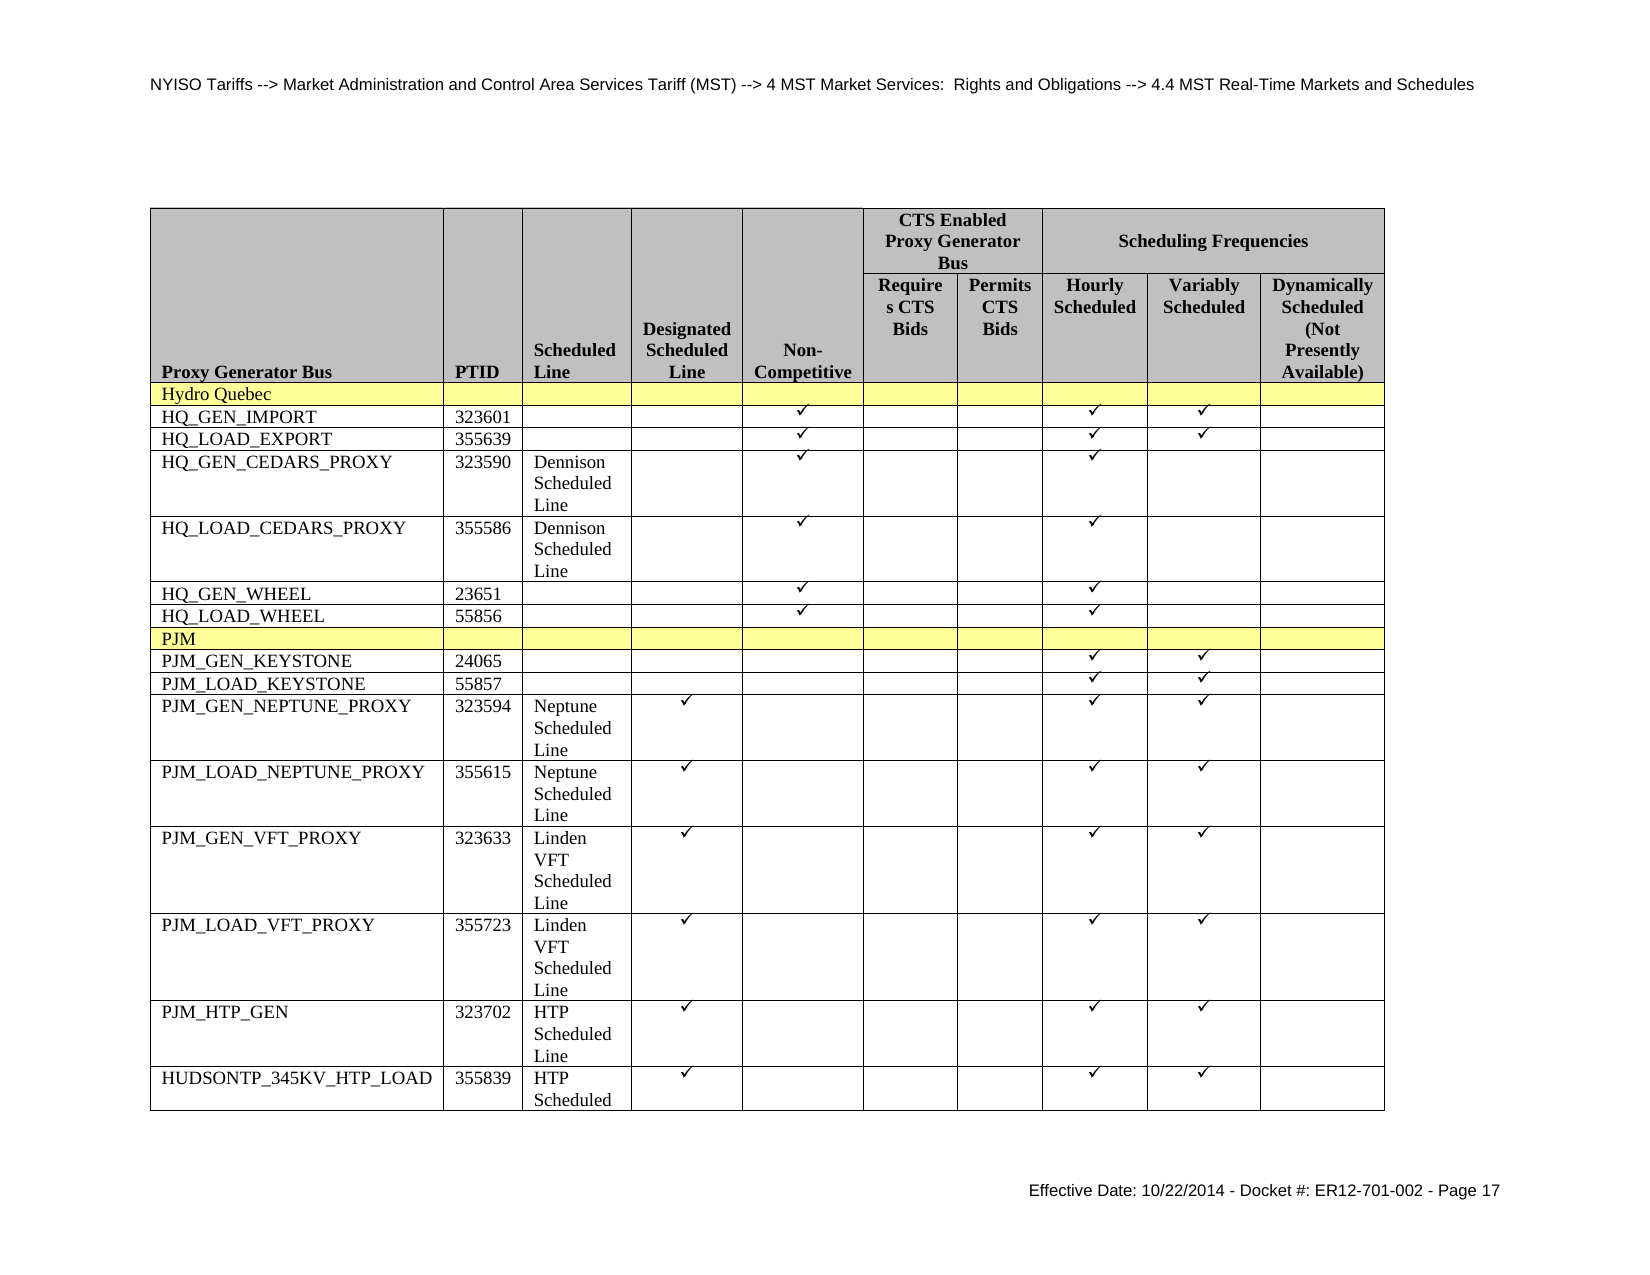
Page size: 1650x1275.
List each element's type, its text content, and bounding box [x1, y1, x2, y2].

table_cell 355615 [444, 761, 522, 826]
table_cell [1148, 673, 1260, 694]
table_cell [743, 517, 863, 581]
table_cell Requires CTS Bids [864, 274, 957, 382]
table_cell [444, 628, 522, 649]
table_cell [864, 517, 957, 581]
table_cell [1148, 914, 1260, 1000]
table_cell [743, 827, 863, 913]
table_cell [958, 914, 1042, 1000]
table_cell HQ_LOAD_CEDARS_PROXY [151, 517, 443, 581]
table_cell [1043, 428, 1147, 450]
table_header Scheduled Line [523, 209, 631, 382]
table_cell PJM_LOAD_KEYSTONE [151, 673, 443, 694]
table_cell Dynamically Scheduled (Not Presently Available) [1261, 274, 1384, 382]
table_cell [1148, 451, 1260, 516]
table_cell [958, 517, 1042, 581]
table_cell [743, 451, 863, 516]
table_cell [632, 1001, 742, 1066]
table_cell [1043, 827, 1147, 913]
table_cell [1261, 383, 1384, 405]
table_cell HQ_GEN_IMPORT [151, 406, 443, 427]
table_cell [632, 673, 742, 694]
table_cell [1043, 1067, 1147, 1110]
table_cell [743, 628, 863, 649]
table_cell [523, 605, 631, 627]
table_cell Neptune Scheduled Line [523, 761, 631, 826]
table_cell [523, 628, 631, 649]
table_cell HTP Scheduled Line [523, 1001, 631, 1066]
table_cell [1043, 695, 1147, 760]
table_cell PJM_LOAD_NEPTUNE_PROXY [151, 761, 443, 826]
table_cell [632, 451, 742, 516]
table_cell [1261, 1001, 1384, 1066]
table_cell [523, 383, 631, 405]
table_cell [1261, 605, 1384, 627]
table_cell [864, 1001, 957, 1066]
table_cell [1261, 650, 1384, 672]
table_cell [864, 605, 957, 627]
table_cell 323594 [444, 695, 522, 760]
table_cell [1261, 428, 1384, 450]
table_header Scheduling Frequencies [1043, 209, 1384, 273]
table_cell [632, 605, 742, 627]
table_cell Linden VFT Scheduled Line [523, 827, 631, 913]
table_cell HTP Scheduled Line [523, 1067, 631, 1110]
table_cell Dennison Scheduled Line [523, 517, 631, 581]
table_cell [1043, 406, 1147, 427]
table_cell [1261, 827, 1384, 913]
table_cell [1261, 695, 1384, 760]
table_cell [1148, 628, 1260, 649]
table_cell [743, 673, 863, 694]
table_cell HUDSONTP_345KV_HTP_LOAD [151, 1067, 443, 1110]
table_cell [1148, 827, 1260, 913]
table_cell [743, 1001, 863, 1066]
table_cell [864, 628, 957, 649]
table_cell [864, 383, 957, 405]
table_cell PJM [151, 628, 443, 649]
table_cell [1261, 761, 1384, 826]
table_cell 55856 [444, 605, 522, 627]
table_cell 355639 [444, 428, 522, 450]
table_cell [958, 628, 1042, 649]
table_cell [743, 383, 863, 405]
table_cell 355586 [444, 517, 522, 581]
table_cell HQ_LOAD_EXPORT [151, 428, 443, 450]
table_cell [864, 673, 957, 694]
table_cell [1148, 605, 1260, 627]
table_cell [743, 582, 863, 604]
table_cell [1261, 451, 1384, 516]
table_cell [632, 695, 742, 760]
table_cell [1043, 761, 1147, 826]
table_cell [1043, 451, 1147, 516]
table_cell [958, 827, 1042, 913]
table_cell [1148, 1001, 1260, 1066]
table_cell 355723 [444, 914, 522, 1000]
table_cell HQ_LOAD_WHEEL [151, 605, 443, 627]
table_cell Permits CTS Bids [958, 274, 1042, 382]
table_cell [632, 914, 742, 1000]
table_cell HQ_GEN_WHEEL [151, 582, 443, 604]
table_cell [1148, 406, 1260, 427]
table_cell 323590 [444, 451, 522, 516]
table_cell [1148, 695, 1260, 760]
table_cell 323633 [444, 827, 522, 913]
table_cell [1148, 1067, 1260, 1110]
table_cell [864, 582, 957, 604]
table_cell [864, 695, 957, 760]
table_cell [864, 827, 957, 913]
table_cell Hourly Scheduled [1043, 274, 1147, 382]
table_cell [1043, 1001, 1147, 1066]
table_cell [444, 383, 522, 405]
table_cell [632, 650, 742, 672]
table_cell 23651 [444, 582, 522, 604]
table_cell [864, 1067, 957, 1110]
table_cell [958, 650, 1042, 672]
table_header CTS Enabled Proxy Generator Bus [864, 209, 1042, 273]
table_cell [1148, 761, 1260, 826]
table_cell Hydro Quebec [151, 383, 443, 405]
table_cell [1043, 650, 1147, 672]
table_cell [632, 1067, 742, 1110]
table_header Non-Competitive [743, 209, 863, 382]
table_cell [864, 914, 957, 1000]
table_cell [632, 517, 742, 581]
table_cell [523, 428, 631, 450]
table_cell [632, 827, 742, 913]
table_cell [1043, 582, 1147, 604]
table_cell 323601 [444, 406, 522, 427]
table_cell [632, 628, 742, 649]
table_cell [632, 383, 742, 405]
table_cell PJM_GEN_VFT_PROXY [151, 827, 443, 913]
table_cell 355839 [444, 1067, 522, 1110]
table_cell [958, 761, 1042, 826]
table_cell [864, 761, 957, 826]
table_cell [1148, 383, 1260, 405]
table_cell Neptune Scheduled Line [523, 695, 631, 760]
table_cell 55857 [444, 673, 522, 694]
table_cell [1043, 914, 1147, 1000]
table_cell [958, 605, 1042, 627]
table_cell [743, 695, 863, 760]
table_cell PJM_LOAD_VFT_PROXY [151, 914, 443, 1000]
table_cell [1043, 673, 1147, 694]
table_cell [1261, 517, 1384, 581]
table_cell [743, 761, 863, 826]
table_cell [958, 383, 1042, 405]
table_cell [958, 695, 1042, 760]
table_cell [864, 451, 957, 516]
table_cell [1043, 383, 1147, 405]
table_cell [632, 582, 742, 604]
table_cell [1148, 517, 1260, 581]
table_cell Dennison Scheduled Line [523, 451, 631, 516]
table_cell [1148, 428, 1260, 450]
table_cell [743, 428, 863, 450]
table_cell [958, 451, 1042, 516]
table_cell [743, 406, 863, 427]
table_cell [1261, 582, 1384, 604]
table_cell [958, 428, 1042, 450]
table_cell PJM_GEN_KEYSTONE [151, 650, 443, 672]
table_header PTID [444, 209, 522, 382]
table_cell [523, 650, 631, 672]
table_header Proxy Generator Bus [151, 209, 443, 382]
table_cell PJM_GEN_NEPTUNE_PROXY [151, 695, 443, 760]
table_cell [958, 673, 1042, 694]
table_cell [1043, 628, 1147, 649]
table_cell Variably Scheduled [1148, 274, 1260, 382]
table_cell [864, 406, 957, 427]
table_cell [743, 650, 863, 672]
table_cell [1043, 605, 1147, 627]
table_cell [1261, 1067, 1384, 1110]
table_cell [1261, 673, 1384, 694]
table_header Designated Scheduled Line [632, 209, 742, 382]
table_cell [632, 761, 742, 826]
table_cell [958, 1001, 1042, 1066]
table_cell [743, 1067, 863, 1110]
table_cell PJM_HTP_GEN [151, 1001, 443, 1066]
table_cell [1261, 914, 1384, 1000]
table_cell [1261, 406, 1384, 427]
table_cell [743, 914, 863, 1000]
table_cell [864, 650, 957, 672]
table_cell [958, 1067, 1042, 1110]
table_cell [958, 406, 1042, 427]
table_cell [1043, 517, 1147, 581]
table_cell [864, 428, 957, 450]
table_cell HQ_GEN_CEDARS_PROXY [151, 451, 443, 516]
table_cell [523, 582, 631, 604]
table_cell [632, 428, 742, 450]
table_cell Linden VFT Scheduled Line [523, 914, 631, 1000]
table_cell [1261, 628, 1384, 649]
table_cell [632, 406, 742, 427]
table_cell [523, 406, 631, 427]
table_cell 24065 [444, 650, 522, 672]
table_cell [523, 673, 631, 694]
table_cell 323702 [444, 1001, 522, 1066]
table_cell [743, 605, 863, 627]
table_cell [1148, 650, 1260, 672]
table_cell [1148, 582, 1260, 604]
table_cell [958, 582, 1042, 604]
